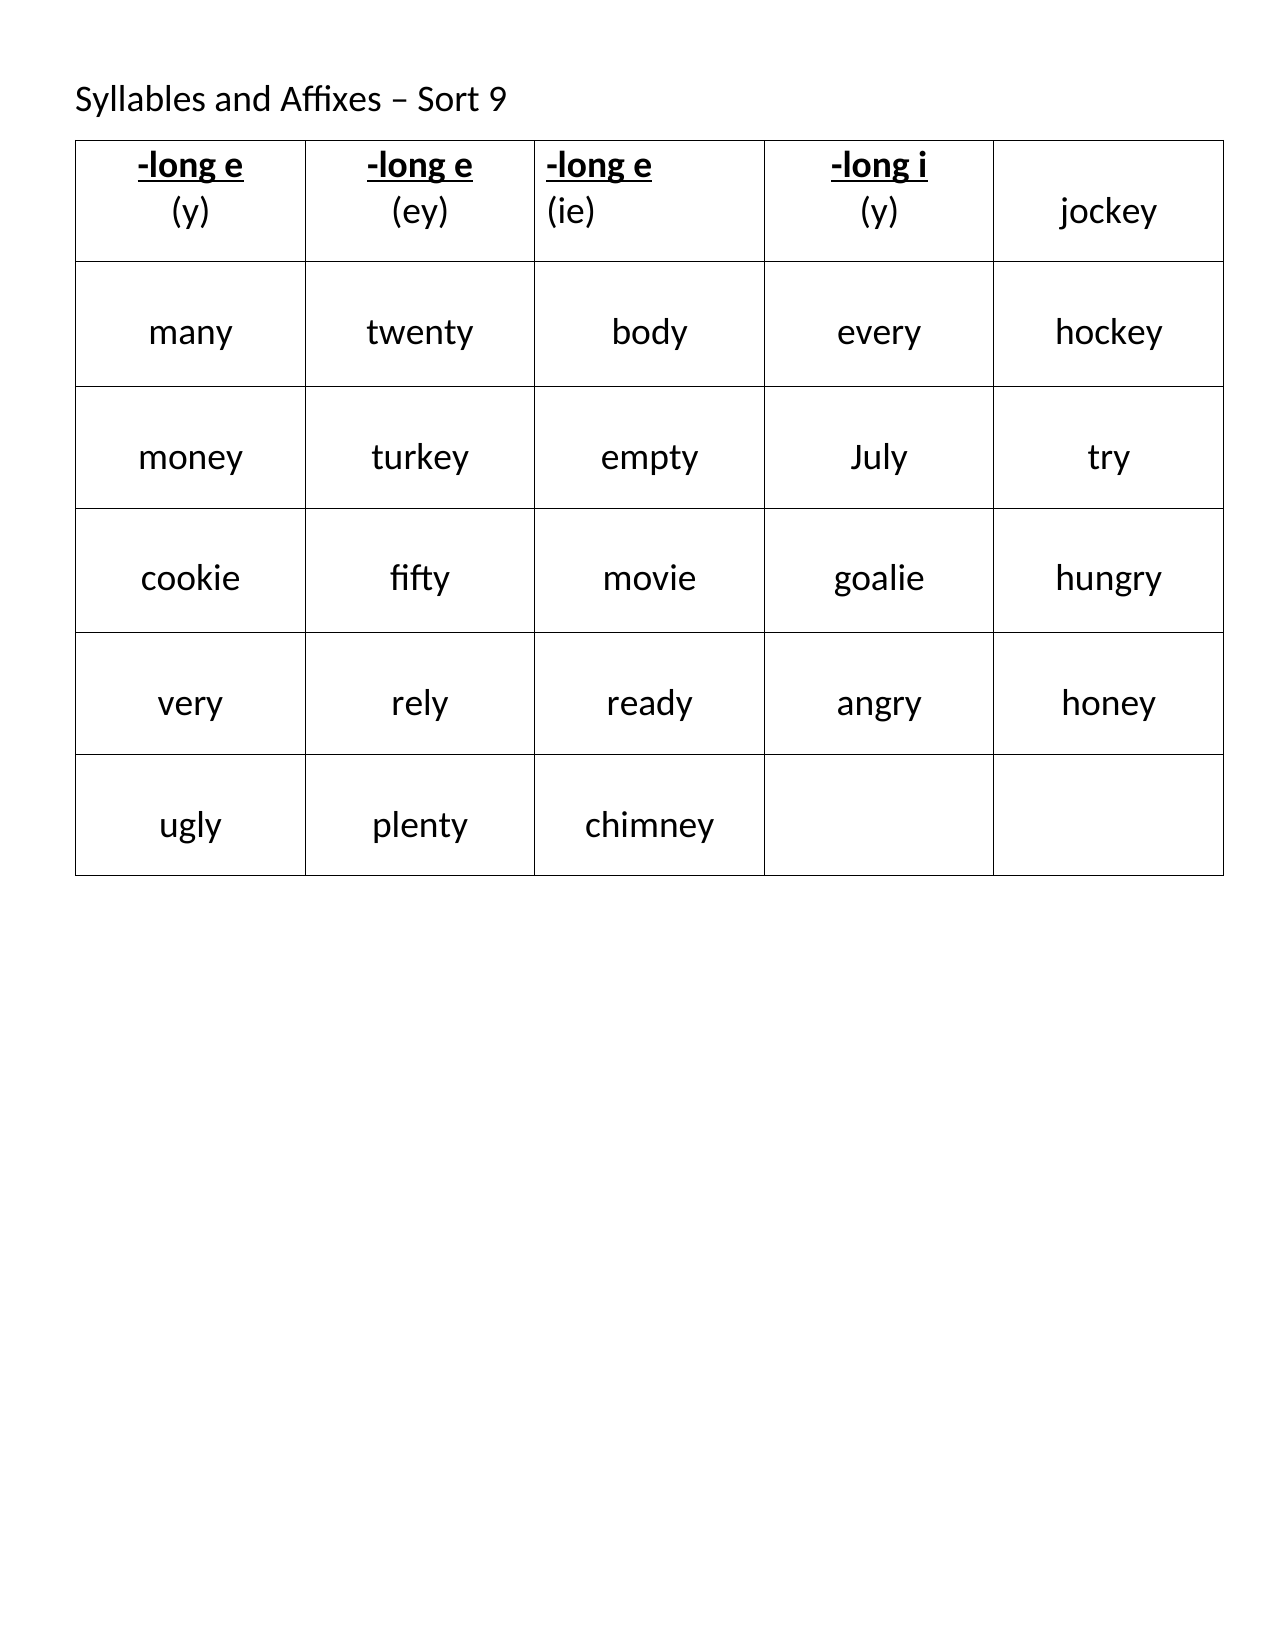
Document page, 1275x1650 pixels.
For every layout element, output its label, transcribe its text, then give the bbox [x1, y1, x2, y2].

table_cell hockey [994, 262, 1223, 386]
table_cell twenty [306, 262, 534, 386]
table_cell ready [535, 633, 764, 754]
table_header -long e (y) [76, 141, 305, 261]
table_cell many [76, 262, 305, 386]
table_cell [994, 755, 1223, 875]
table_cell fifty [306, 509, 534, 632]
table_cell hungry [994, 509, 1223, 632]
table_cell chimney [535, 755, 764, 875]
table_cell honey [994, 633, 1223, 754]
table_header jockey [994, 141, 1223, 261]
table_cell turkey [306, 387, 534, 507]
table_cell ugly [76, 755, 305, 875]
table_cell body [535, 262, 764, 386]
table_cell cookie [76, 509, 305, 632]
table_header -long e (ie) [535, 141, 764, 261]
table_cell movie [535, 509, 764, 632]
table_cell money [76, 387, 305, 507]
table_cell plenty [306, 755, 534, 875]
table_cell very [76, 633, 305, 754]
table_cell July [765, 387, 993, 507]
table_cell empty [535, 387, 764, 507]
table_cell rely [306, 633, 534, 754]
table_header -long i (y) [765, 141, 993, 261]
table_cell [765, 755, 993, 875]
table_cell goalie [765, 509, 993, 632]
table_cell angry [765, 633, 993, 754]
table_header -long e (ey) [306, 141, 534, 261]
text Syllables and Affixes – Sort 9 [75, 75, 1200, 121]
table_cell every [765, 262, 993, 386]
table_cell try [994, 387, 1223, 507]
